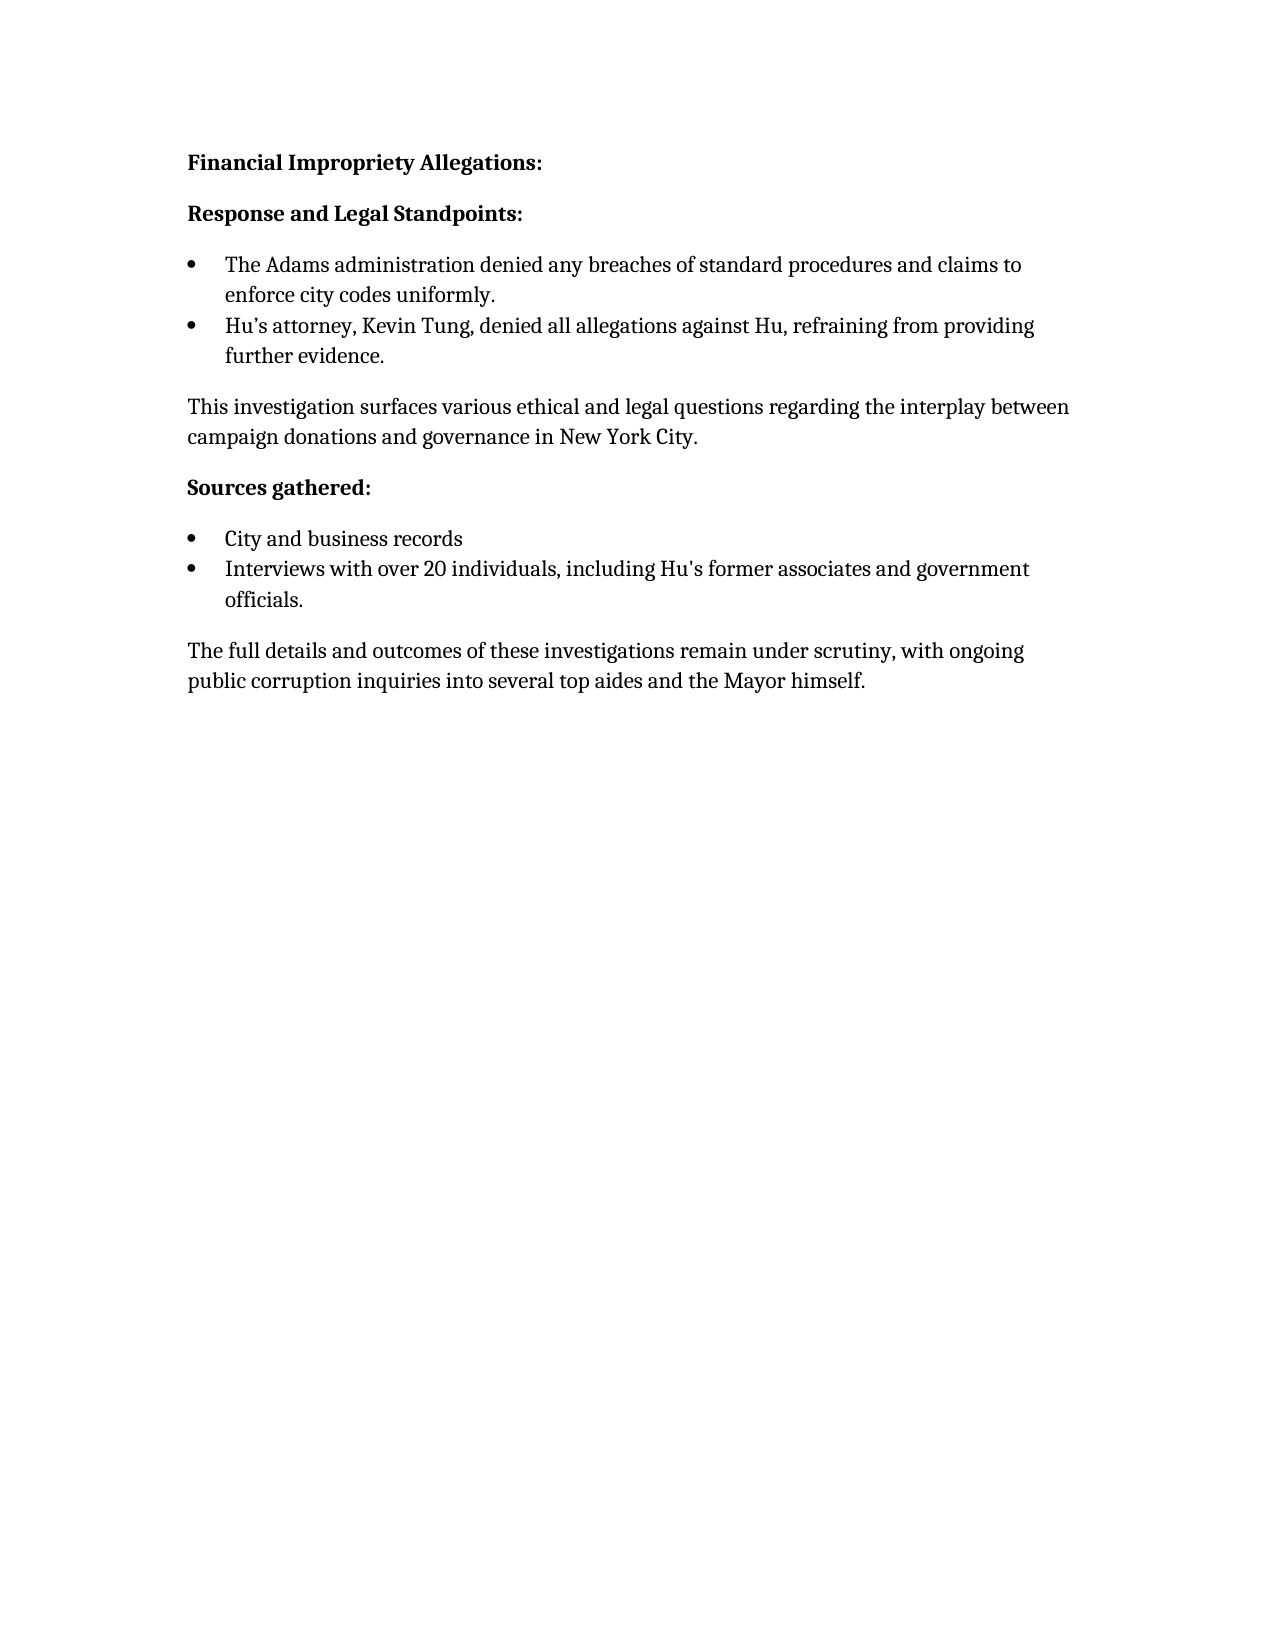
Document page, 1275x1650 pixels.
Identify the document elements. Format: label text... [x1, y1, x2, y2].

list Interviews with over 20 individuals, including Hu's former associates and government officials. [187, 556, 1087, 613]
text Response and Legal Standpoints: [187, 201, 1087, 227]
list Hu’s attorney, Kevin Tung, denied all allegations against Hu, refraining from providing further evidence. [187, 312, 1087, 369]
list City and business records [187, 526, 1087, 552]
text This investigation surfaces various ethical and legal questions regarding the interplay between campaign donations and governance in New York City. [187, 394, 1087, 450]
text The full details and outcomes of these investigations remain under scrutiny, with ongoing public corruption inquiries into several top aides and the Mayor himself. [187, 637, 1087, 694]
list The Adams administration denied any breaches of standard procedures and claims to enforce city codes uniformly. [187, 252, 1087, 309]
text Financial Impropriety Allegations: [187, 150, 1087, 176]
text Sources gathered: [187, 475, 1087, 501]
